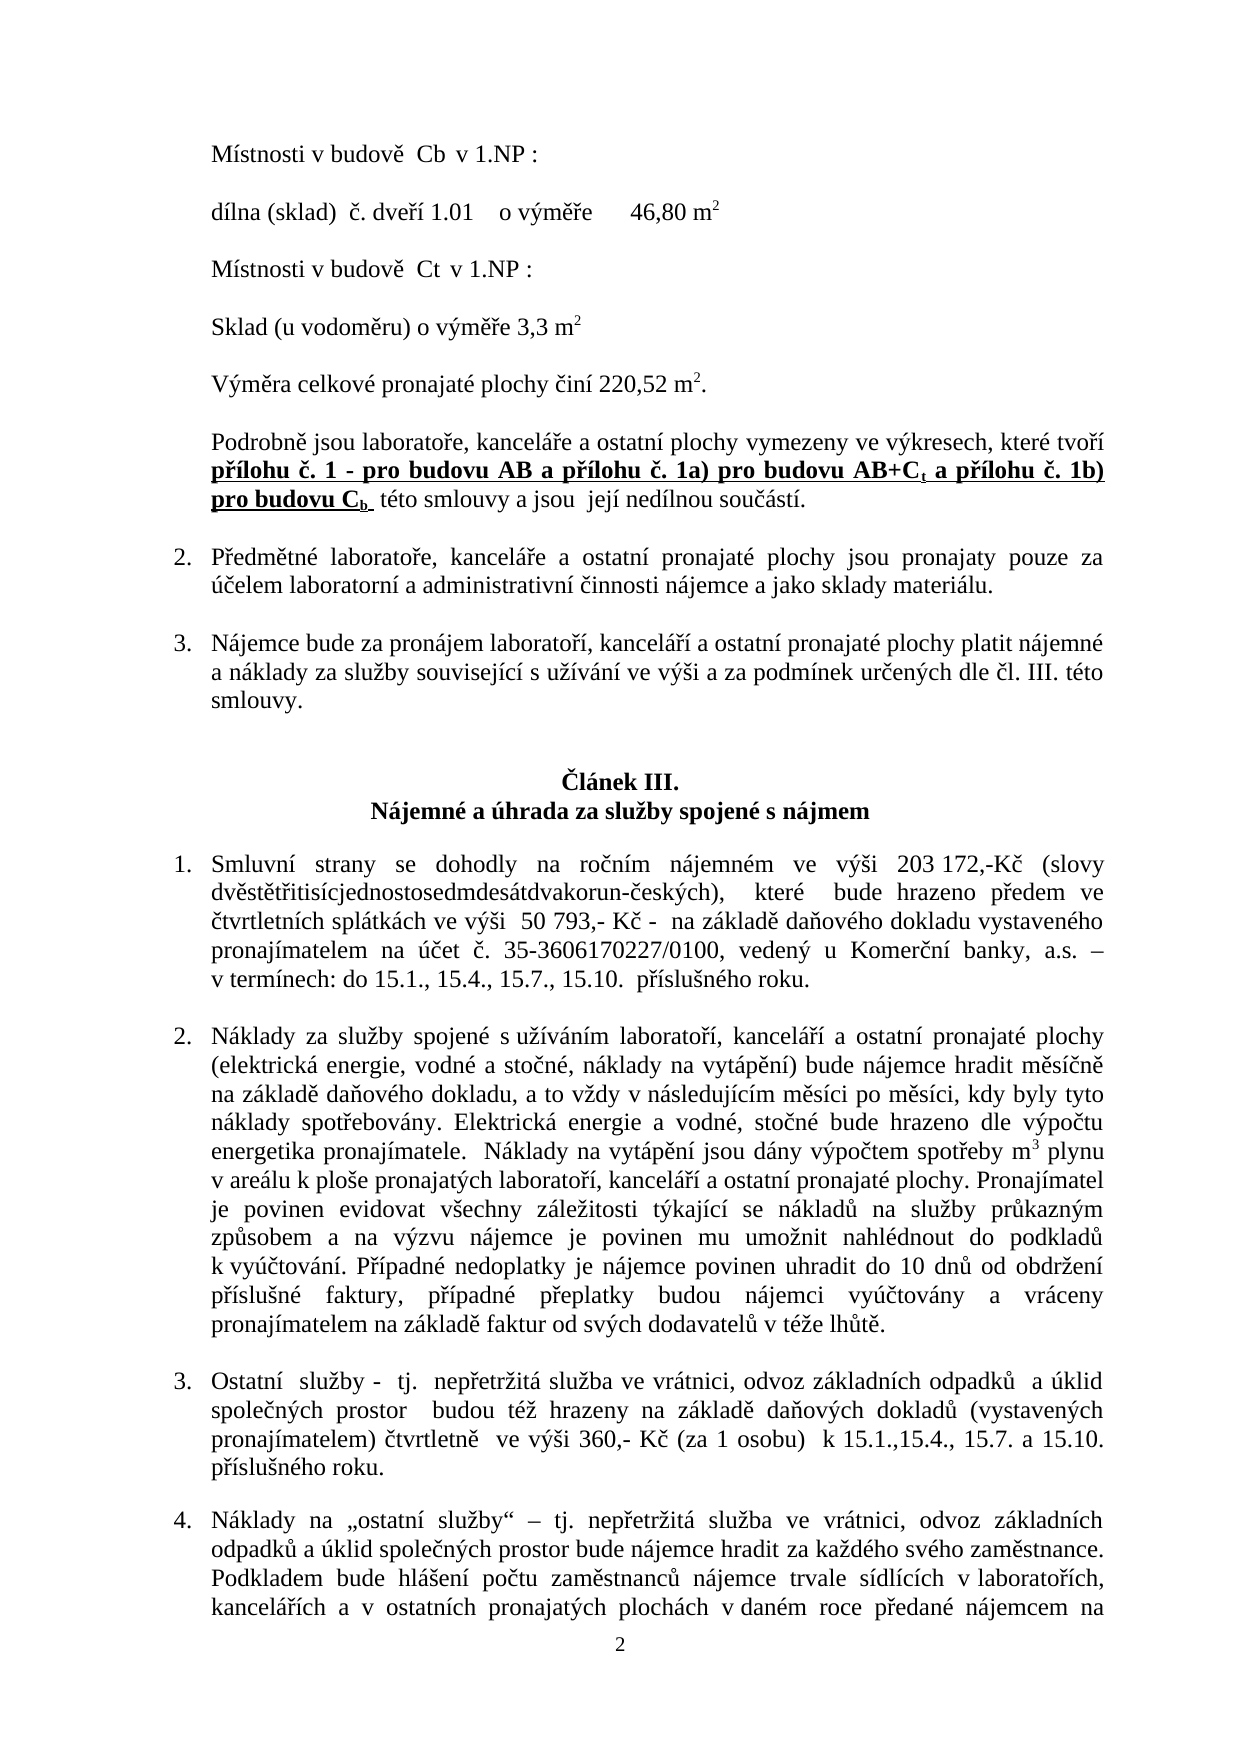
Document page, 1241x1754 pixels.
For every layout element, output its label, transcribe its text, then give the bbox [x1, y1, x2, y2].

list Předmětné laboratoře, kanceláře a ostatní pronajaté plochy jsou pronajaty pouze za účelem laboratorní a administrativní činnosti nájemce a jako sklady materiálu. [173, 542, 1104, 599]
list Náklady za služby spojené s užíváním laboratoří, kanceláří a ostatní pronajaté plochy (elektrická energie, vodné a stočné, náklady na vytápění) bude nájemce hradit měsíčně na základě daňového dokladu, a to vždy v následujícím měsíci po měsíci, kdy byly tyto náklady spotřebovány. Elektrická energie a vodné, stočné bude hrazeno dle výpočtu energetika pronajímatele. Náklady na vytápění jsou dány výpočtem spotřeby m3 plynu v areálu k ploše pronajatých laboratoří, kanceláří a ostatní pronajaté plochy. Pronajímatel je povinen evidovat všechny záležitosti týkající se nákladů na služby průkazným způsobem a na výzvu nájemce je povinen mu umožnit nahlédnout do podkladů k vyúčtování. Případné nedoplatky je nájemce povinen uhradit do 10 dnů od obdržení příslušné faktury, případné přeplatky budou nájemci vyúčtovány a vráceny pronajímatelem na základě faktur od svých dodavatelů v téže lhůtě. [173, 1021, 1104, 1337]
text dílna (sklad) č. dveří 1.01 o výměře 46,80 m2 [211, 197, 1104, 226]
text Místnosti v budově Cb v 1.NP : [211, 139, 1104, 168]
text Podrobně jsou laboratoře, kanceláře a ostatní plochy vymezeny ve výkresech, které tvoří přílohu č. 1 - pro budovu AB a přílohu č. 1a) pro budovu AB+Ct a přílohu č. 1b) pro budovu Cb této smlouvy a jsou její nedílnou součástí. [211, 427, 1104, 513]
list Ostatní služby - tj. nepřetržitá služba ve vrátnici, odvoz základních odpadků a úklid společných prostor budou též hrazeny na základě daňových dokladů (vystavených pronajímatelem) čtvrtletně ve výši 360,- Kč (za 1 osobu) k 15.1.,15.4., 15.7. a 15.10. příslušného roku. [173, 1366, 1104, 1481]
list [173, 1505, 1104, 1620]
list Smluvní strany se dohodly na ročním nájemném ve výši 203 172,-Kč (slovy dvěstětřitisícjednostosedmdesátdvakorun-českých), které bude hrazeno předem ve čtvrtletních splátkách ve výši 50 793,- Kč - na základě daňového dokladu vystaveného pronajímatelem na účet č. 35-3606170227/0100, vedený u Komerční banky, a.s. – v termínech: do 15.1., 15.4., 15.7., 15.10. příslušného roku. [173, 849, 1104, 992]
text Výměra celkové pronajaté plochy činí 220,52 m2. [211, 369, 1104, 398]
subtitle Článek III. [136, 767, 1104, 796]
subtitle Nájemné a úhrada za služby spojené s nájmem [136, 796, 1104, 825]
text Místnosti v budově Ct v 1.NP : [211, 254, 1104, 283]
list Nájemce bude za pronájem laboratoří, kanceláří a ostatní pronajaté plochy platit nájemné a náklady za služby související s užívání ve výši a za podmínek určených dle čl. III. této smlouvy. [173, 628, 1104, 714]
text Sklad (u vodoměru) o výměře 3,3 m2 [211, 312, 1104, 341]
